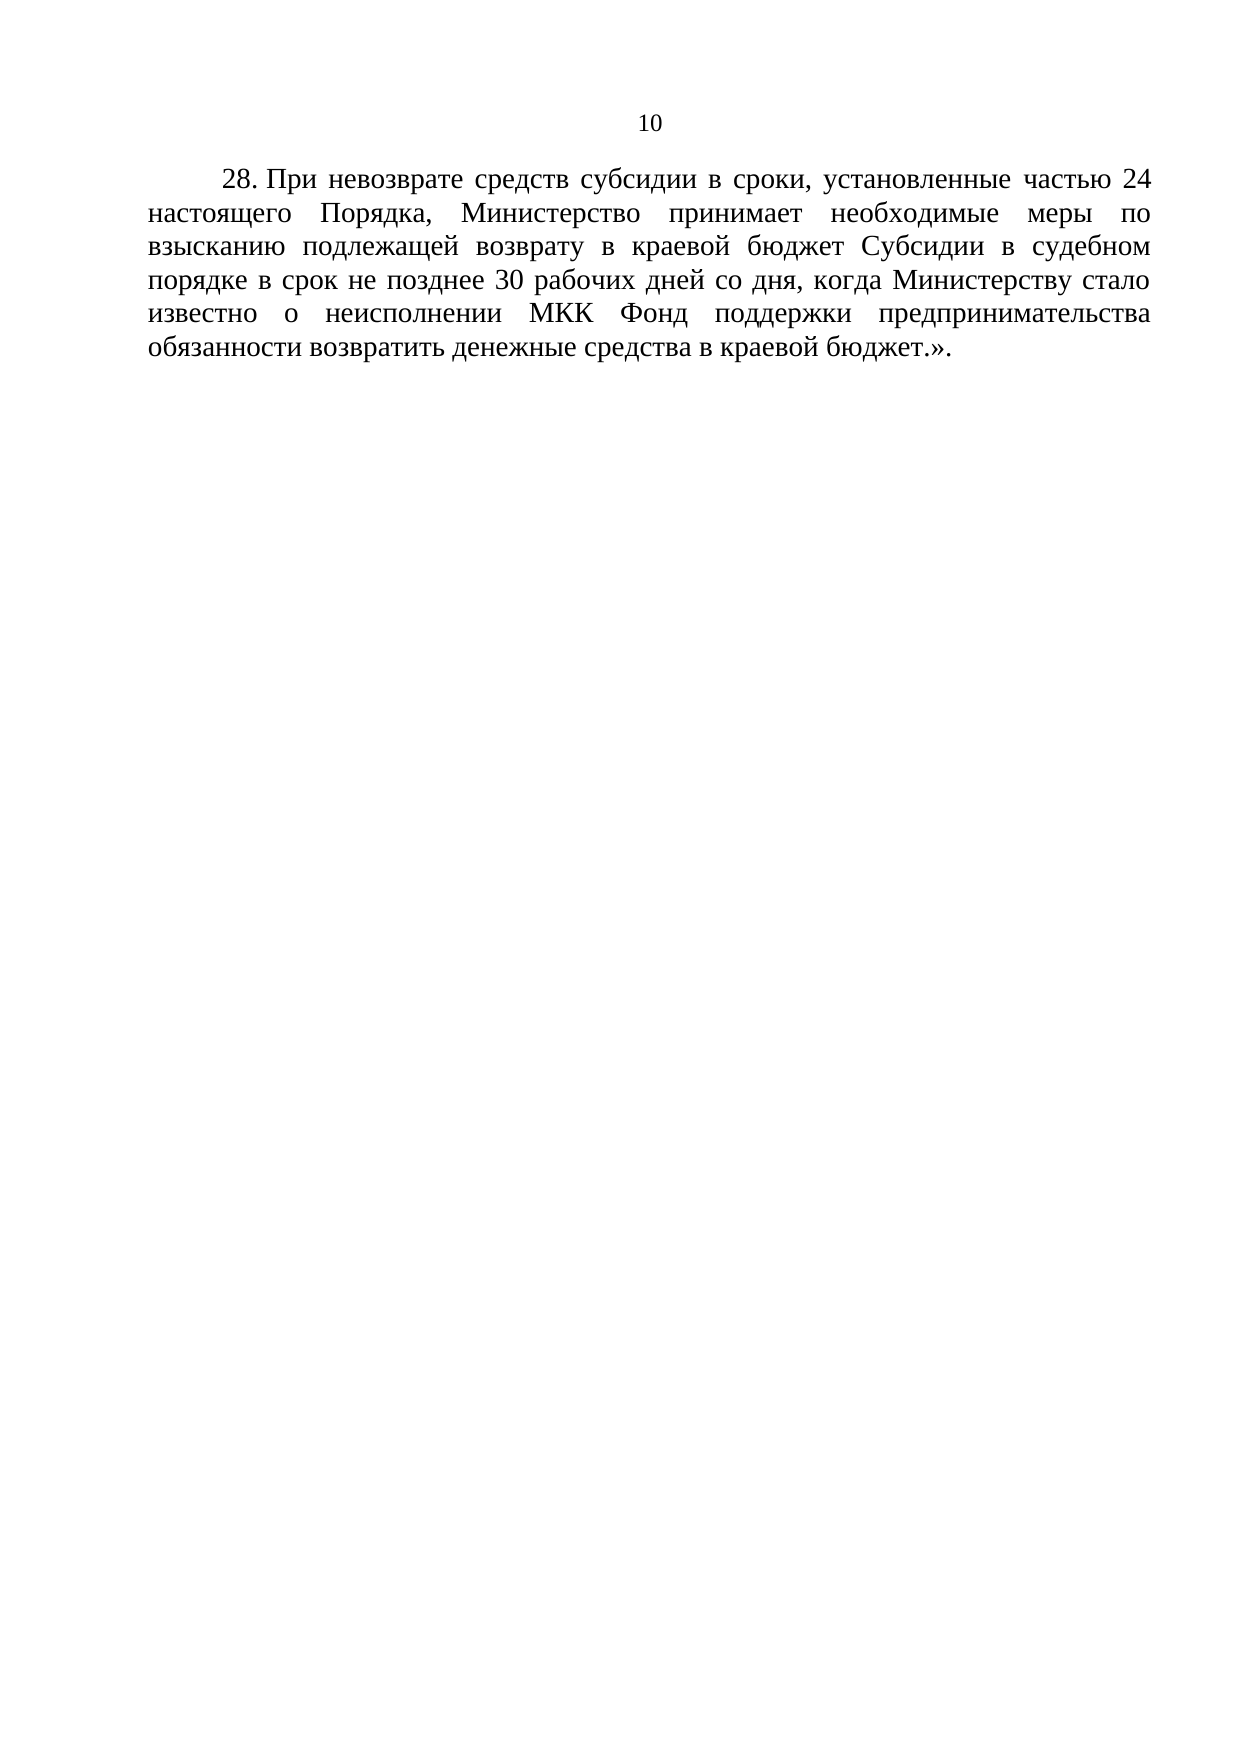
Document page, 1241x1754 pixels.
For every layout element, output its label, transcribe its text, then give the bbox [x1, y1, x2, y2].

list При невозврате средств субсидии в сроки, установленные частью 24 настоящего Порядка, Министерство принимает необходимые меры по взысканию подлежащей возврату в краевой бюджет Субсидии в судебном порядке в срок не позднее 30 рабочих дней со дня, когда Министерству стало известно о неисполнении МКК Фонд поддержки предпринимательства обязанности возвратить денежные средства в краевой бюджет.». [148, 161, 1152, 363]
